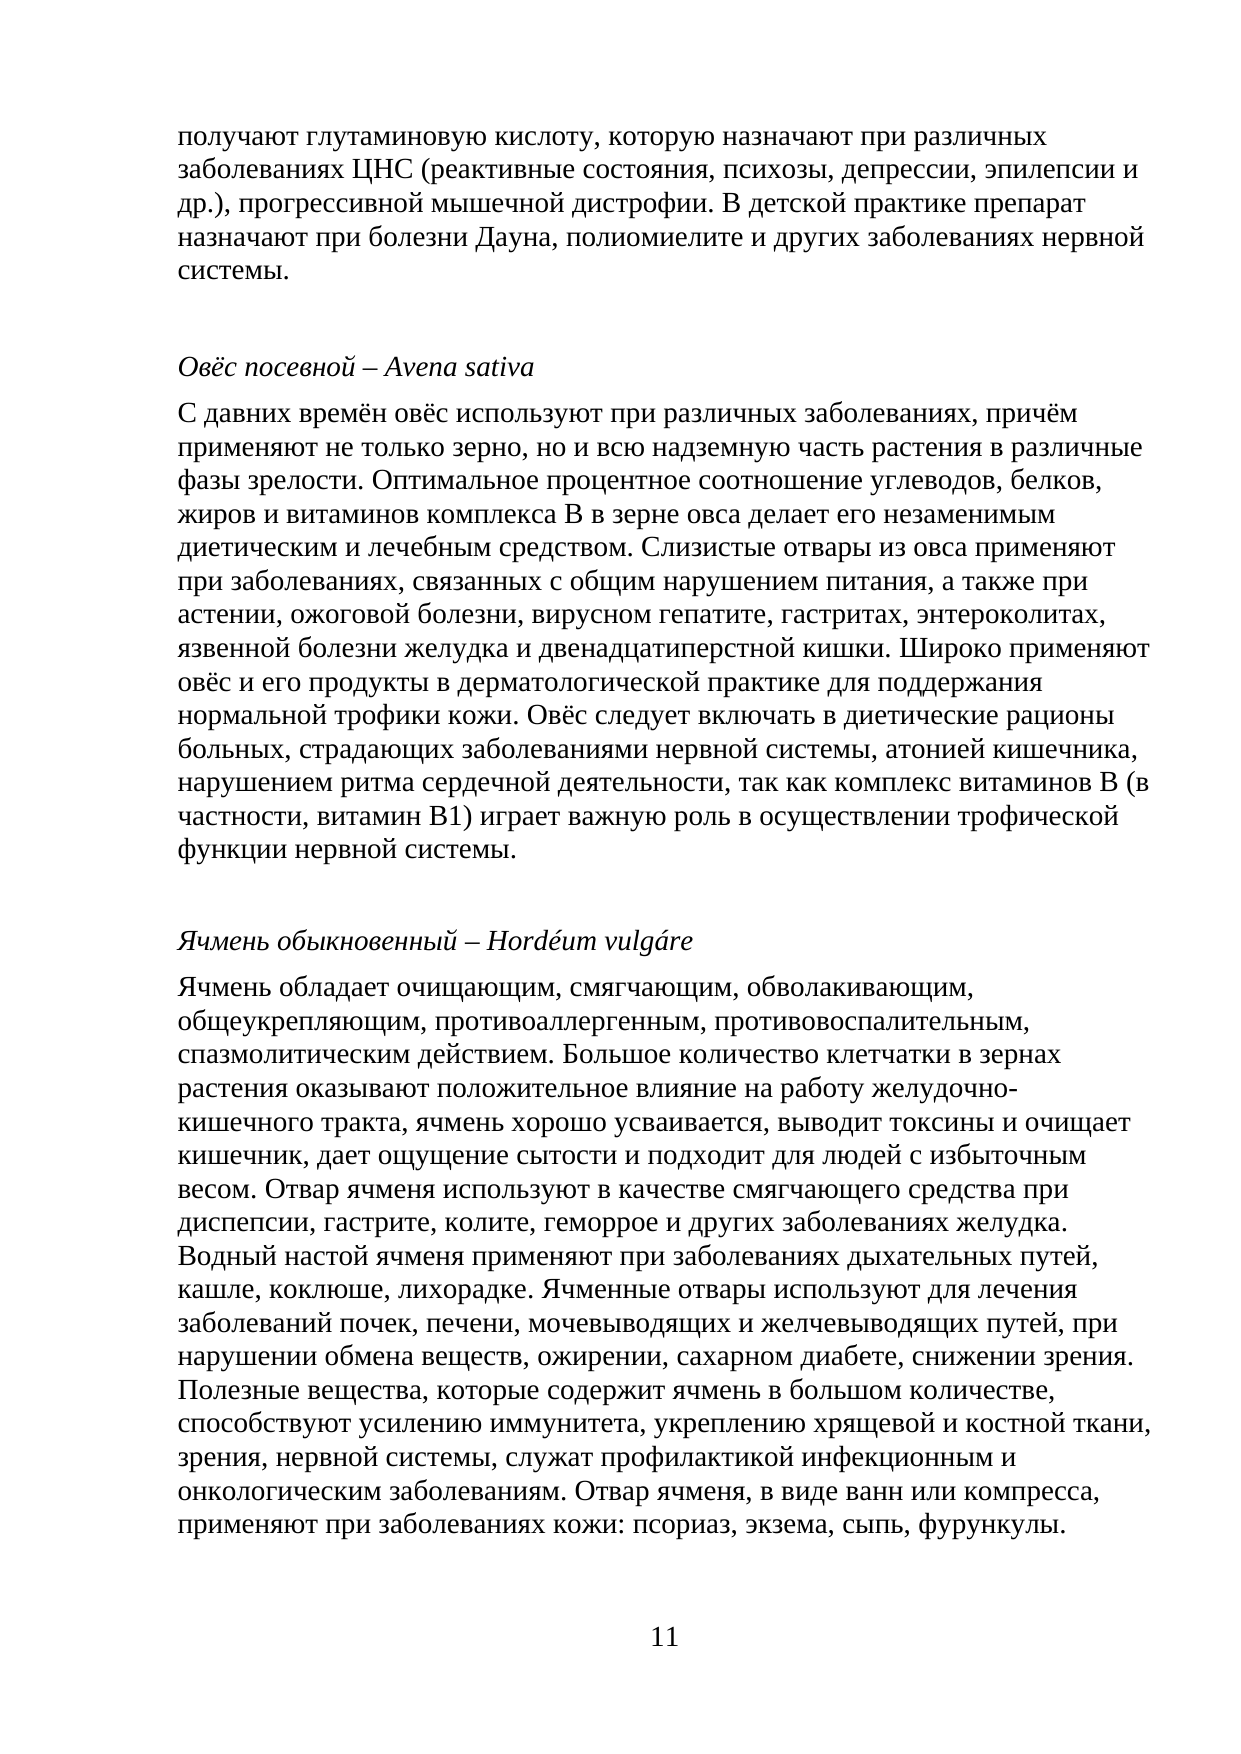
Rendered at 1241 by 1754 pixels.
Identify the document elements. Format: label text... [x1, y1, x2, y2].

text С давних времён овёс используют при различных заболеваниях, причём применяют не только зерно, но и всю надземную часть растения в различные фазы зрелости. Оптимальное процентное соотношение углеводов, белков, жиров и витаминов комплекса B в зерне овса делает его незаменимым диетическим и лечебным средством. Слизистые отвары из овса применяют при заболеваниях, связанных с общим нарушением питания, а также при астении, ожоговой болезни, вирусном гепатите, гастритах, энтероколитах, язвенной болезни желудка и двенадцатиперстной кишки. Широко применяют овёс и его продукты в дерматологической практике для поддержания нормальной трофики кожи. Овёс следует включать в диетические рационы больных, страдающих заболеваниями нервной системы, атонией кишечника, нарушением ритма сердечной деятельности, так как комплекс витаминов B (в частности, витамин B1) играет важную роль в осуществлении трофической функции нервной системы. [177, 395, 1152, 865]
text Ячмень обыкновенный – Hordéum vulgáre [177, 923, 1152, 957]
text Овёс посевной – Аvena sativa [177, 349, 1152, 383]
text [177, 118, 1152, 286]
text Ячмень обладает очищающим, смягчающим, обволакивающим, общеукрепляющим, противоаллергенным, противовоспалительным, спазмолитическим действием. Большое количество клетчатки в зернах растения оказывают положительное влияние на работу желудочно-кишечного тракта, ячмень хорошо усваивается, выводит токсины и очищает кишечник, дает ощущение сытости и подходит для людей с избыточным весом. Отвар ячменя используют в качестве смягчающего средства при диспепсии, гастрите, колите, геморрое и других заболеваниях желудка. Водный настой ячменя применяют при заболеваниях дыхательных путей, кашле, коклюше, лихорадке. Ячменные отвары используют для лечения заболеваний почек, печени, мочевыводящих и желчевыводящих путей, при нарушении обмена веществ, ожирении, сахарном диабете, снижении зрения. Полезные вещества, которые содержит ячмень в большом количестве, способствуют усилению иммунитета, укреплению хрящевой и костной ткани, зрения, нервной системы, служат профилактикой инфекционным и онкологическим заболеваниям. Отвар ячменя, в виде ванн или компресса, применяют при заболеваниях кожи: псориаз, экзема, сыпь, фурункулы. [177, 969, 1152, 1540]
